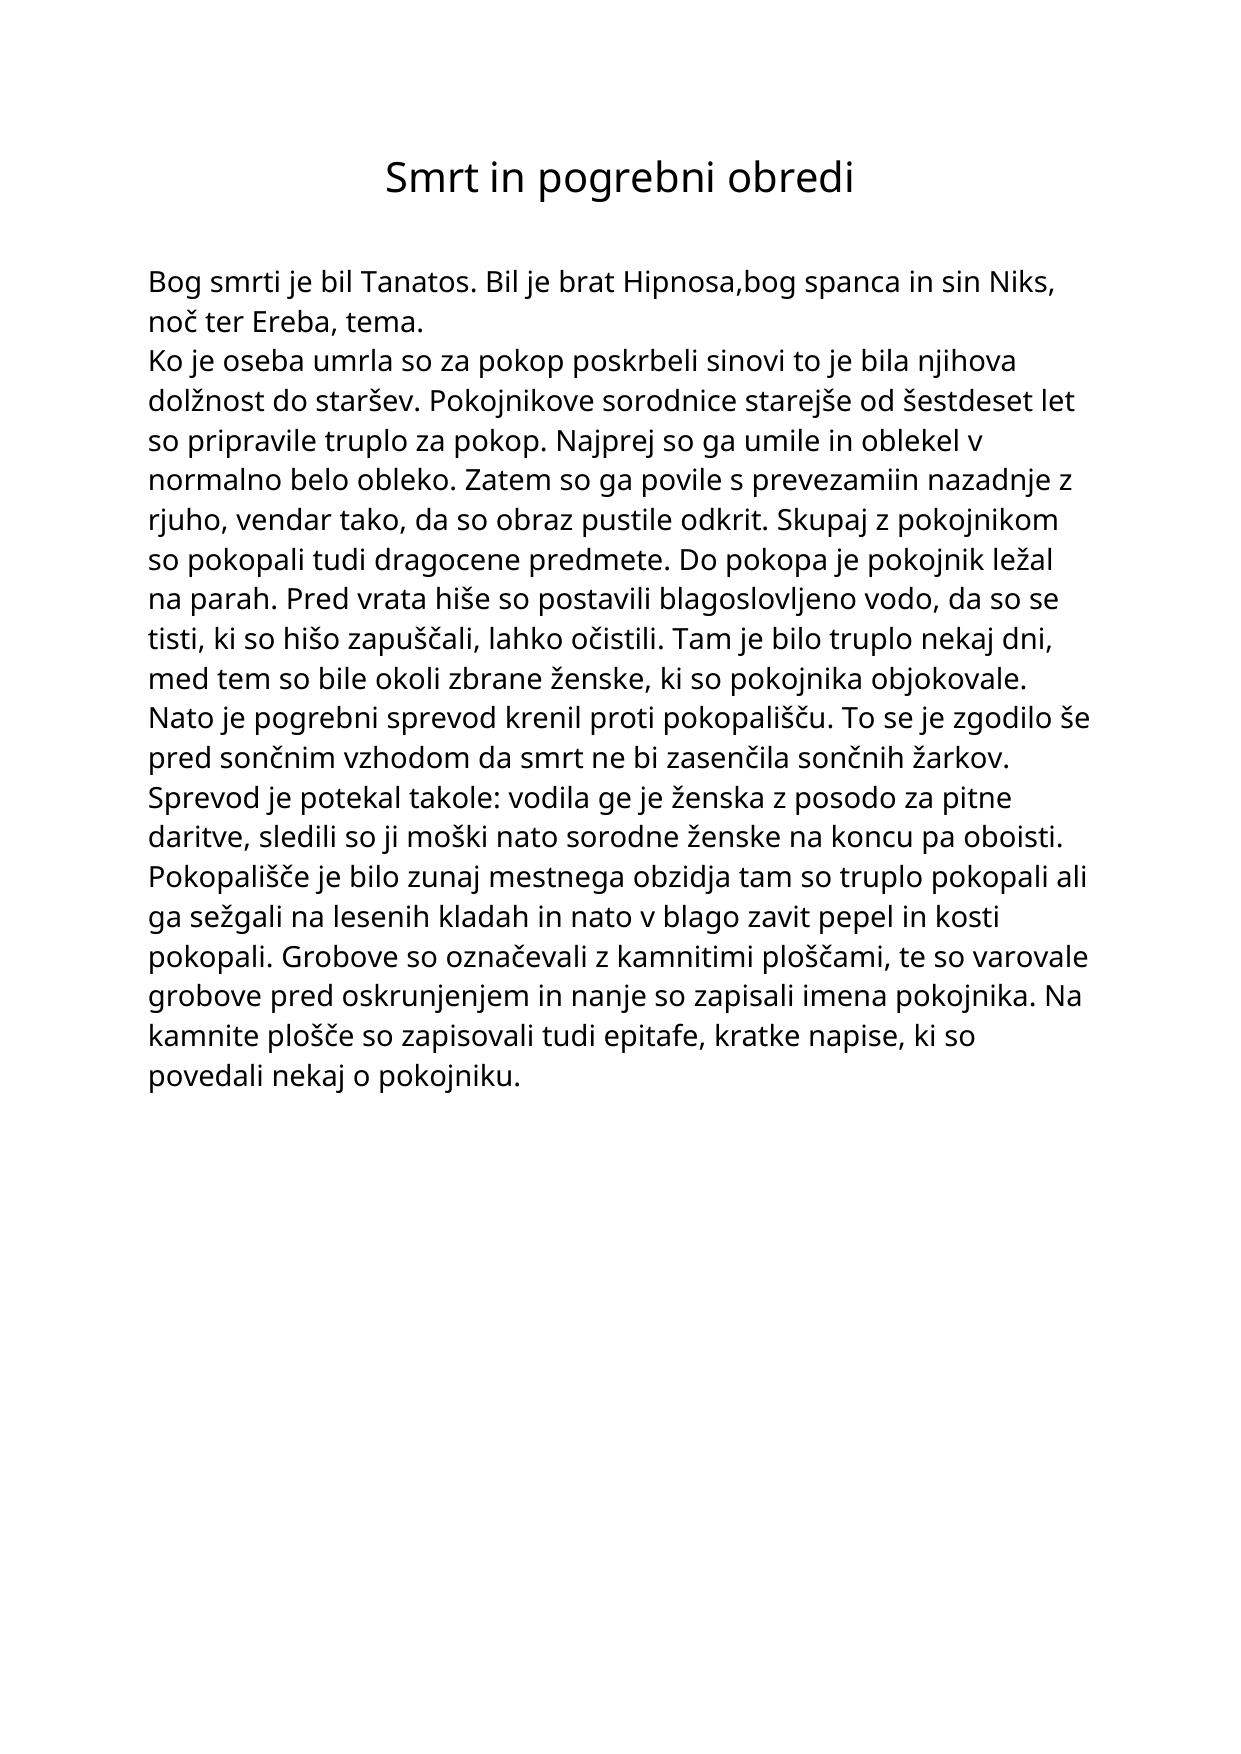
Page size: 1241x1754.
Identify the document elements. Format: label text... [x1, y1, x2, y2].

text Bog smrti je bil Tanatos. Bil je brat Hipnosa,bog spanca in sin Niks, noč ter Ereba, tema. [148, 261, 1093, 341]
text Smrt in pogrebni obredi [148, 148, 1093, 204]
text Ko je oseba umrla so za pokop poskrbeli sinovi to je bila njihova dolžnost do staršev. Pokojnikove sorodnice starejše od šestdeset let so pripravile truplo za pokop. Najprej so ga umile in oblekel v normalno belo obleko. Zatem so ga povile s prevezamiin nazadnje z rjuho, vendar tako, da so obraz pustile odkrit. Skupaj z pokojnikom so pokopali tudi dragocene predmete. Do pokopa je pokojnik ležal na parah. Pred vrata hiše so postavili blagoslovljeno vodo, da so se tisti, ki so hišo zapuščali, lahko očistili. Tam je bilo truplo nekaj dni, med tem so bile okoli zbrane ženske, ki so pokojnika objokovale. Nato je pogrebni sprevod krenil proti pokopališču. To se je zgodilo še pred sončnim vzhodom da smrt ne bi zasenčila sončnih žarkov. Sprevod je potekal takole: vodila ge je ženska z posodo za pitne daritve, sledili so ji moški nato sorodne ženske na koncu pa oboisti. Pokopališče je bilo zunaj mestnega obzidja tam so truplo pokopali ali ga sežgali na lesenih kladah in nato v blago zavit pepel in kosti pokopali. Grobove so označevali z kamnitimi ploščami, te so varovale grobove pred oskrunjenjem in nanje so zapisali imena pokojnika. Na kamnite plošče so zapisovali tudi epitafe, kratke napise, ki so povedali nekaj o pokojniku. [148, 341, 1093, 1094]
